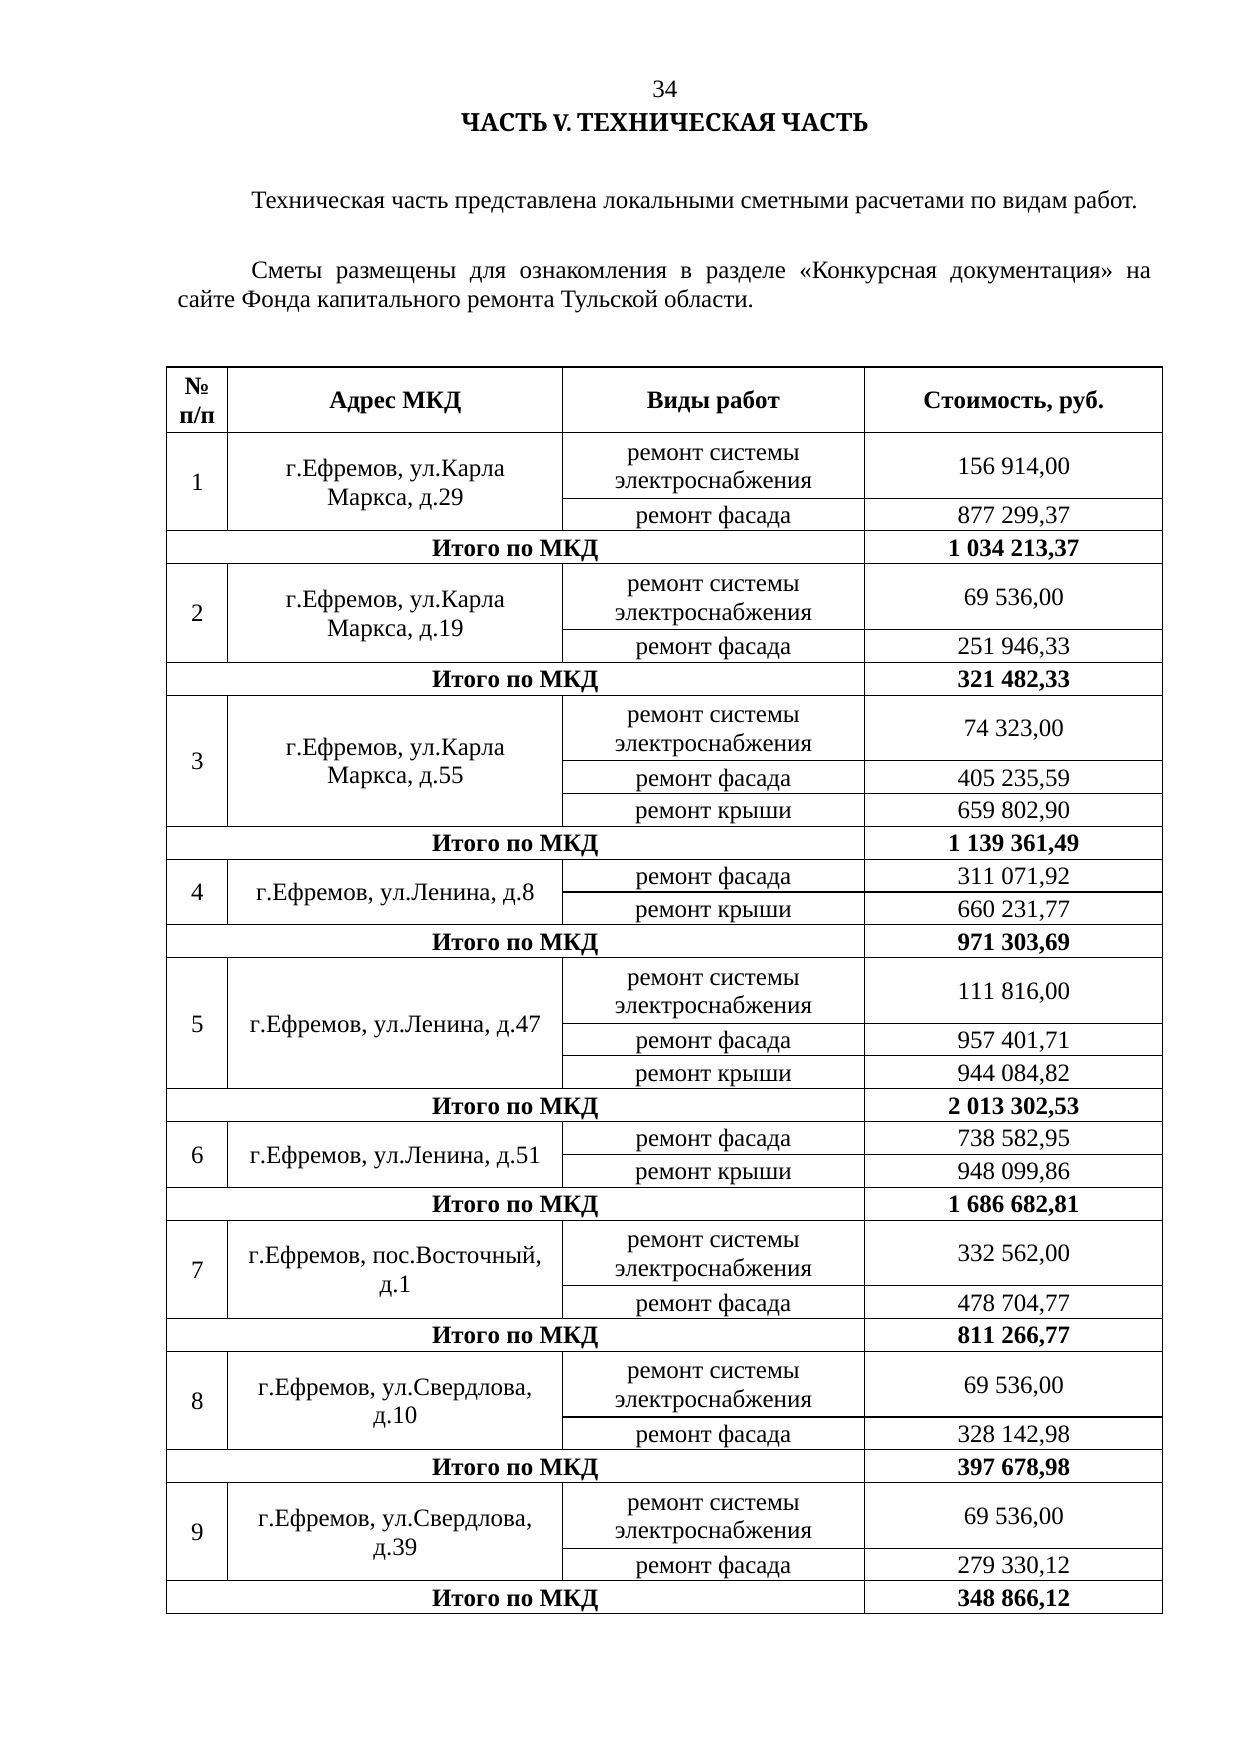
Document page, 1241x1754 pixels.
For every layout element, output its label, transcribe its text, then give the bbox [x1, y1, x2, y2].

table_cell ремонт системы электроснабжения [563, 696, 864, 760]
table_cell г.Ефремов, пос.Восточный, д.1 [228, 1221, 562, 1318]
table_cell 6 [167, 1122, 227, 1187]
table_cell г.Ефремов, ул.Ленина, д.47 [228, 958, 562, 1088]
table_cell 7 [167, 1221, 227, 1318]
table_cell ремонт системы электроснабжения [563, 1352, 864, 1416]
subtitle ЧАСТЬ V. ТЕХНИЧЕСКАЯ ЧАСТЬ [177, 109, 1152, 138]
table_cell г.Ефремов, ул.Карла Маркса, д.19 [228, 564, 562, 662]
table_cell ремонт фасада [563, 1418, 864, 1449]
table_cell 348 866,12 [865, 1581, 1162, 1613]
table_cell г.Ефремов, ул.Ленина, д.8 [228, 860, 562, 924]
table_cell 659 802,90 [865, 794, 1162, 826]
table_header Адрес МКД [228, 368, 562, 432]
table_cell 5 [167, 958, 227, 1088]
table_cell ремонт крыши [563, 1155, 864, 1187]
table_cell 478 704,77 [865, 1286, 1162, 1318]
table_cell ремонт крыши [563, 893, 864, 924]
table_cell 1 [167, 433, 227, 530]
table_cell 311 071,92 [865, 860, 1162, 891]
table_cell 2 [167, 564, 227, 662]
table_cell ремонт фасада [563, 860, 864, 891]
table_cell ремонт системы электроснабжения [563, 433, 864, 498]
table_cell ремонт фасада [563, 1122, 864, 1154]
table_cell ремонт системы электроснабжения [563, 1221, 864, 1285]
table_cell г.Ефремов, ул.Карла Маркса, д.55 [228, 696, 562, 826]
table_header № п/п [167, 368, 227, 432]
table_cell 877 299,37 [865, 499, 1162, 530]
table_cell ремонт фасада [563, 1549, 864, 1580]
table_cell 660 231,77 [865, 893, 1162, 924]
table_cell 321 482,33 [865, 663, 1162, 694]
table_cell Итого по МКД [167, 1450, 864, 1482]
table_cell 971 303,69 [865, 925, 1162, 957]
table_cell 957 401,71 [865, 1024, 1162, 1055]
table_cell 1 686 682,81 [865, 1188, 1162, 1219]
table_cell ремонт фасада [563, 1024, 864, 1055]
table_header Стоимость, руб. [865, 368, 1162, 432]
table_cell 3 [167, 696, 227, 826]
table_cell г.Ефремов, ул.Карла Маркса, д.29 [228, 433, 562, 530]
table_cell 1 139 361,49 [865, 827, 1162, 858]
table_header Виды работ [563, 368, 864, 432]
table_cell 9 [167, 1483, 227, 1580]
table_cell г.Ефремов, ул.Ленина, д.51 [228, 1122, 562, 1187]
table_cell Итого по МКД [167, 531, 864, 563]
table_cell 944 084,82 [865, 1056, 1162, 1088]
table_cell 69 536,00 [865, 1483, 1162, 1548]
table_cell 332 562,00 [865, 1221, 1162, 1285]
table_cell Итого по МКД [167, 925, 864, 957]
table_cell 4 [167, 860, 227, 924]
table_cell 74 323,00 [865, 696, 1162, 760]
table_cell 279 330,12 [865, 1549, 1162, 1580]
table_cell ремонт системы электроснабжения [563, 1483, 864, 1548]
table_cell ремонт фасада [563, 1286, 864, 1318]
table_cell Итого по МКД [167, 663, 864, 694]
table_cell 111 816,00 [865, 958, 1162, 1023]
table_cell 738 582,95 [865, 1122, 1162, 1154]
table_cell Итого по МКД [167, 1581, 864, 1613]
table_cell 405 235,59 [865, 761, 1162, 793]
table_cell Итого по МКД [167, 1089, 864, 1121]
text Техническая часть представлена локальными сметными расчетами по видам работ. [177, 185, 1152, 214]
table_cell г.Ефремов, ул.Свердлова, д.39 [228, 1483, 562, 1580]
table_cell 251 946,33 [865, 630, 1162, 662]
table_cell ремонт системы электроснабжения [563, 564, 864, 629]
table_cell 397 678,98 [865, 1450, 1162, 1482]
table_cell 156 914,00 [865, 433, 1162, 498]
table_cell 1 034 213,37 [865, 531, 1162, 563]
table_cell ремонт фасада [563, 630, 864, 662]
table_cell 2 013 302,53 [865, 1089, 1162, 1121]
table_cell г.Ефремов, ул.Свердлова, д.10 [228, 1352, 562, 1449]
table_cell Итого по МКД [167, 1319, 864, 1351]
table_cell ремонт фасада [563, 761, 864, 793]
table_cell 811 266,77 [865, 1319, 1162, 1351]
text Сметы размещены для ознакомления в разделе «Конкурсная документация» на сайте Фонда капитального ремонта Тульской области. [177, 255, 1152, 313]
table_cell 328 142,98 [865, 1418, 1162, 1449]
table_cell 69 536,00 [865, 564, 1162, 629]
table_cell ремонт фасада [563, 499, 864, 530]
table_cell ремонт крыши [563, 1056, 864, 1088]
table_cell 8 [167, 1352, 227, 1449]
table_cell Итого по МКД [167, 1188, 864, 1219]
table_cell 69 536,00 [865, 1352, 1162, 1416]
table_cell ремонт крыши [563, 794, 864, 826]
table_cell 948 099,86 [865, 1155, 1162, 1187]
table_cell Итого по МКД [167, 827, 864, 858]
table_cell ремонт системы электроснабжения [563, 958, 864, 1023]
